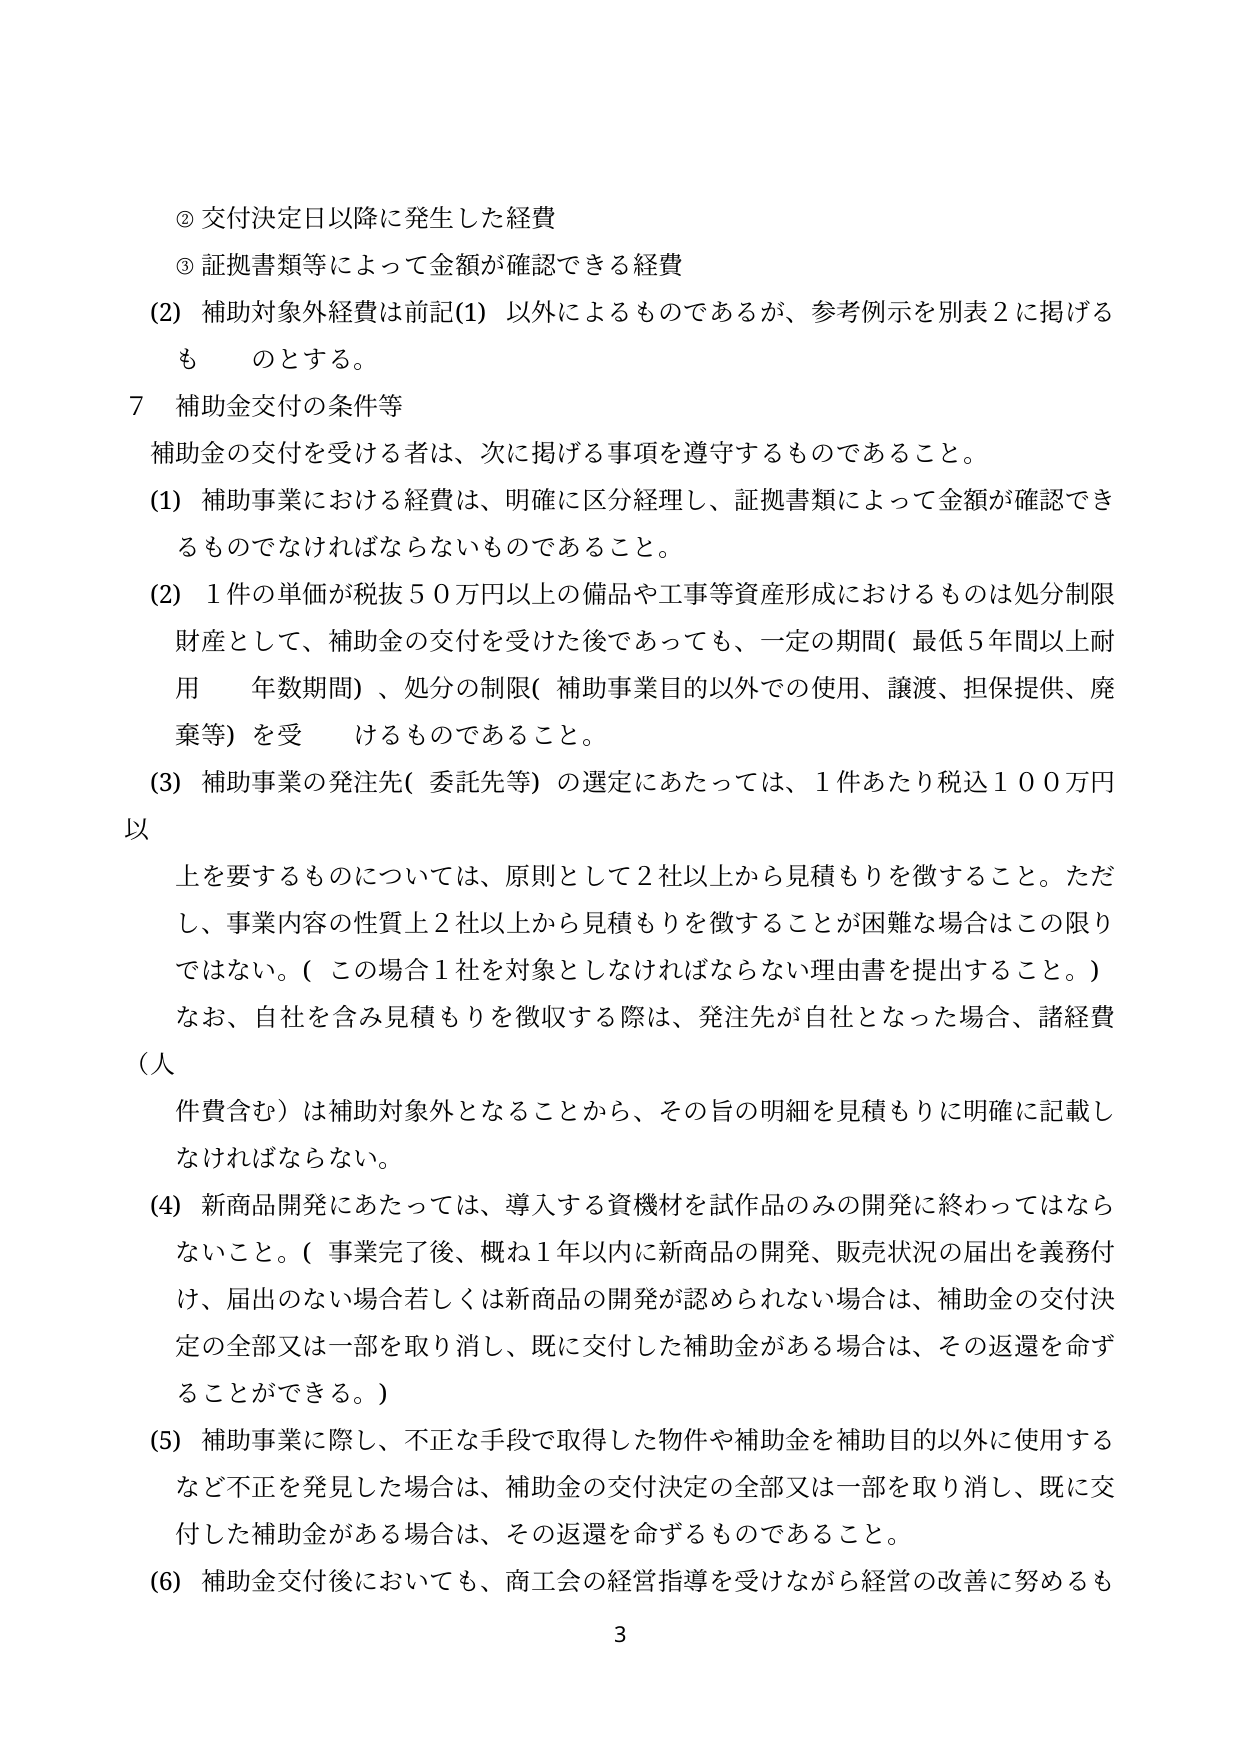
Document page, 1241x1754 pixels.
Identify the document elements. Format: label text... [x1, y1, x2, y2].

text (6) 補助金交付後においても、商工会の経営指導を受けながら経営の改善に努めるも [124, 1556, 1116, 1603]
text なければならない。 [124, 1133, 1116, 1180]
text ではない。(この場合１社を対象としなければならない理由書を提出すること。) [124, 945, 1116, 992]
text など不正を発見した場合は、補助金の交付決定の全部又は一部を取り消し、既に交 [124, 1462, 1116, 1509]
text (3) 補助事業の発注先(委託先等)の選定にあたっては、１件あたり税込１００万円以 [124, 757, 1116, 851]
text 補助金の交付を受ける者は、次に掲げる事項を遵守するものであること。 [124, 428, 1116, 475]
text 件費含む）は補助対象外となることから、その旨の明細を見積もりに明確に記載し [124, 1086, 1116, 1133]
text なお、自社を含み見積もりを徴収する際は、発注先が自社となった場合、諸経費（人 [124, 992, 1116, 1086]
text (2) 補助対象外経費は前記(1)以外によるものであるが、参考例示を別表２に掲げるも のとする。 [124, 287, 1116, 381]
text ないこと。(事業完了後、概ね１年以内に新商品の開発、販売状況の届出を義務付け、届出のない場合若しくは新商品の開発が認められない場合は、補助金の交付決定の全部又は一部を取り消し、既に交付した補助金がある場合は、その返還を命ずることができる。) [175, 1227, 1116, 1415]
text ②交付決定日以降に発生した経費 [124, 193, 1116, 241]
text 上を要するものについては、原則として２社以上から見積もりを徴すること。ただ [124, 851, 1116, 898]
text 付した補助金がある場合は、その返還を命ずるものであること。 [124, 1509, 1116, 1556]
text し、事業内容の性質上２社以上から見積もりを徴することが困難な場合はこの限り [124, 898, 1116, 945]
text (4) 新商品開発にあたっては、導入する資機材を試作品のみの開発に終わってはなら [124, 1180, 1116, 1227]
text ③証拠書類等によって金額が確認できる経費 [124, 241, 1116, 287]
text (2) １件の単価が税抜５０万円以上の備品や工事等資産形成におけるものは処分制限 財産として、補助金の交付を受けた後であっても、一定の期間(最低５年間以上耐用 年数期間)、処分の制限(補助事業目的以外での使用、譲渡、担保提供、廃棄等)を受 けるものであること。 [124, 569, 1116, 757]
text (5) 補助事業に際し、不正な手段で取得した物件や補助金を補助目的以外に使用する [124, 1415, 1116, 1462]
text るものでなければならないものであること。 [124, 522, 1116, 569]
text ７ 補助金交付の条件等 [124, 381, 1116, 428]
text (1) 補助事業における経費は、明確に区分経理し、証拠書類によって金額が確認でき [124, 475, 1116, 522]
